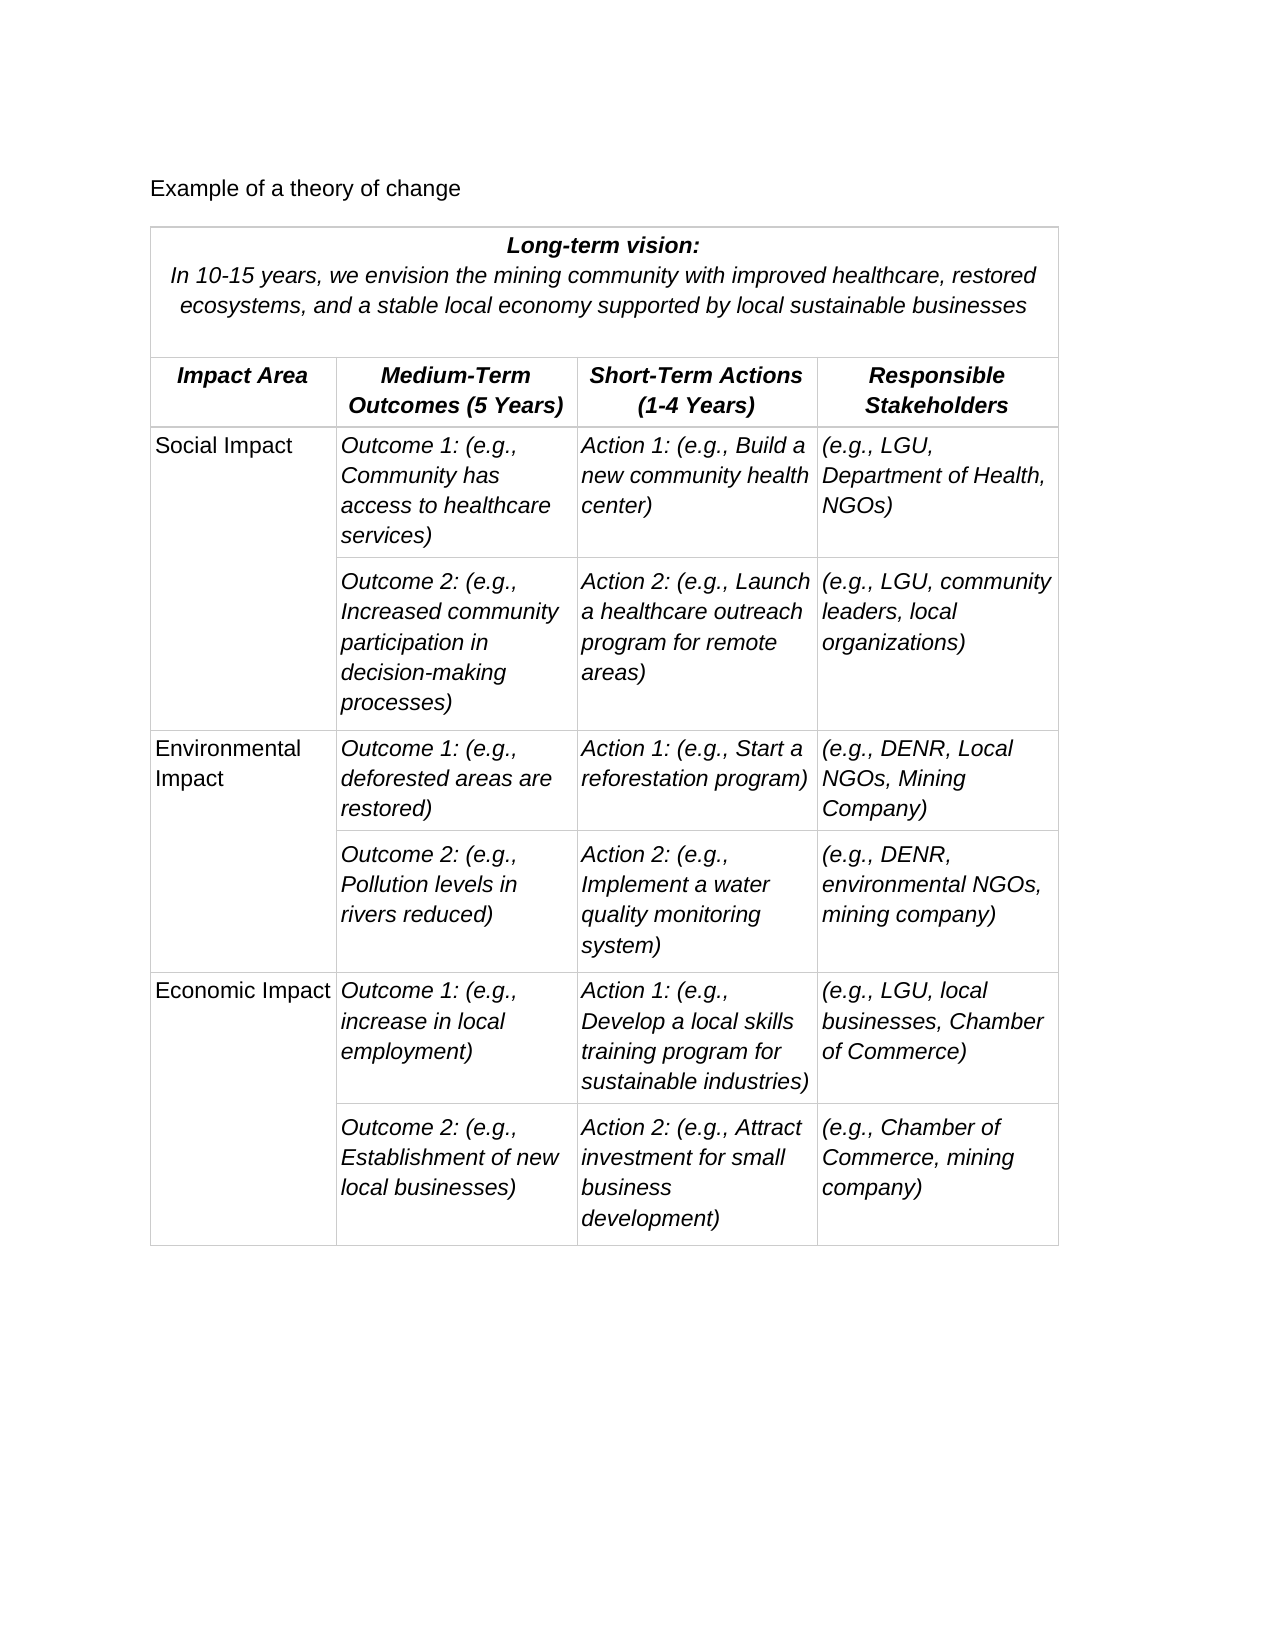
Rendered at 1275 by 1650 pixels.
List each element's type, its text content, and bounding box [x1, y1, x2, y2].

table_cell Action 2: (e.g., Attract investment for small business development) [578, 1104, 817, 1245]
table_cell Outcome 1: (e.g., deforested areas are restored) [337, 731, 577, 829]
table_cell Social Impact [151, 428, 336, 729]
table_cell (e.g., DENR, Local NGOs, Mining Company) [818, 731, 1058, 829]
table_cell (e.g., LGU, Department of Health, NGOs) [818, 428, 1058, 557]
table_cell Impact Area [151, 358, 336, 426]
table_cell Action 2: (e.g., Launch a healthcare outreach program for remote areas) [578, 558, 817, 729]
table_cell Action 1: (e.g., Start a reforestation program) [578, 731, 817, 829]
table_cell (e.g., LGU, community leaders, local organizations) [818, 558, 1058, 729]
table_cell Outcome 2: (e.g., Establishment of new local businesses) [337, 1104, 577, 1245]
table_cell Medium-Term Outcomes (5 Years) [337, 358, 577, 426]
table_cell Outcome 1: (e.g., increase in local employment) [337, 973, 577, 1102]
table_cell Short-Term Actions (1-4 Years) [578, 358, 817, 426]
table_cell Economic Impact [151, 973, 336, 1245]
table_cell Environmental Impact [151, 731, 336, 972]
table_cell (e.g., Chamber of Commerce, mining company) [818, 1104, 1058, 1245]
table_cell (e.g., LGU, local businesses, Chamber of Commerce) [818, 973, 1058, 1102]
table_cell Outcome 2: (e.g., Increased community participation in decision-making processes) [337, 558, 577, 729]
table_cell Outcome 2: (e.g., Pollution levels in rivers reduced) [337, 831, 577, 972]
table_cell Action 1: (e.g., Develop a local skills training program for sustainable industries) [578, 973, 817, 1102]
table_cell Action 1: (e.g., Build a new community health center) [578, 428, 817, 557]
table_cell Outcome 1: (e.g., Community has access to healthcare services) [337, 428, 577, 557]
text Example of a theory of change [150, 175, 1125, 201]
table_cell Action 2: (e.g., Implement a water quality monitoring system) [578, 831, 817, 972]
table_header Long-term vision: In 10-15 years, we envision the mining community with improved healthcare, restored ecosystems, and a stable local economy supported by local sustainable businesses [151, 228, 1058, 357]
table_cell Responsible Stakeholders [818, 358, 1058, 426]
table_cell (e.g., DENR, environmental NGOs, mining company) [818, 831, 1058, 972]
